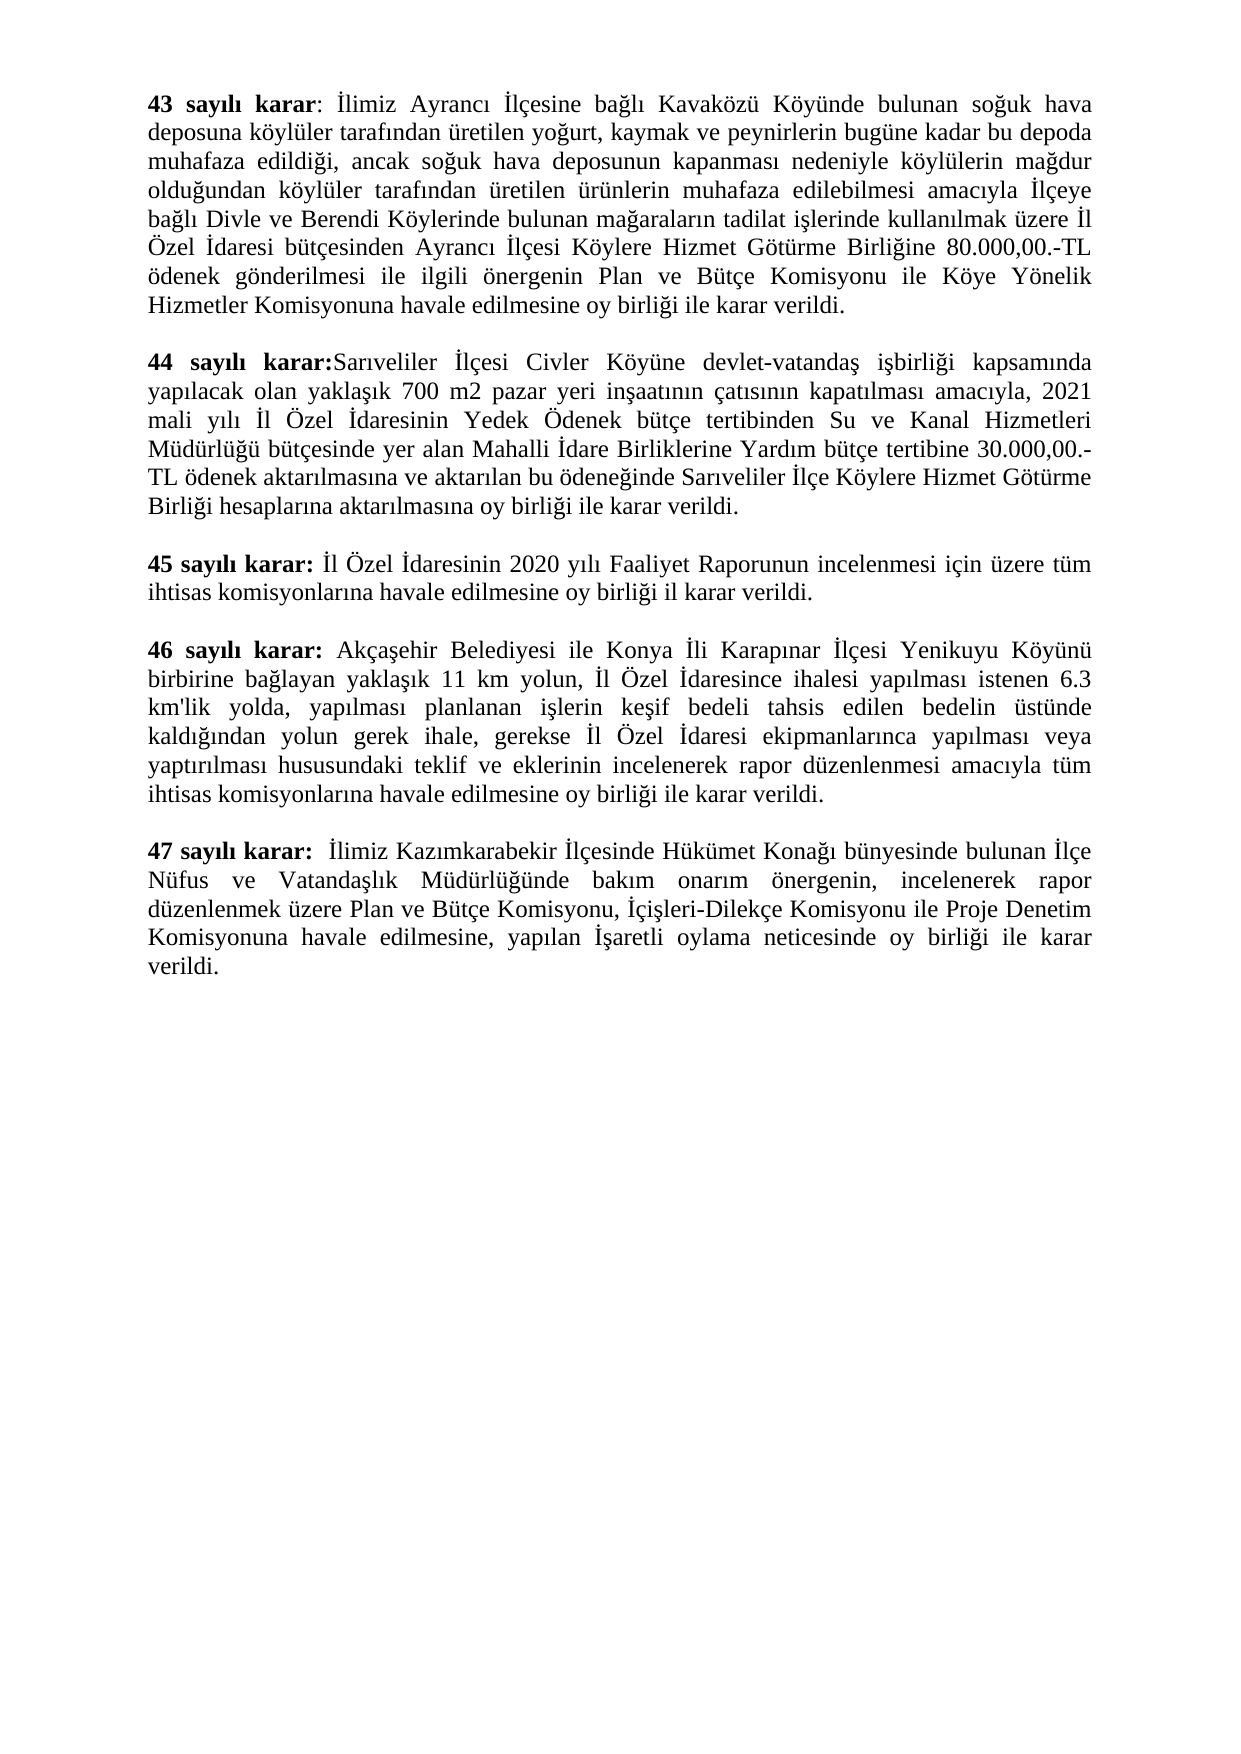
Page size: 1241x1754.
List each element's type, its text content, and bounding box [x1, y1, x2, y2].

text 43 sayılı karar: İlimiz Ayrancı İlçesine bağlı Kavaközü Köyünde bulunan soğuk hava deposuna köylüler tarafından üretilen yoğurt, kaymak ve peynirlerin bugüne kadar bu depoda muhafaza edildiği, ancak soğuk hava deposunun kapanması nedeniyle köylülerin mağdur olduğundan köylüler tarafından üretilen ürünlerin muhafaza edilebilmesi amacıyla İlçeye bağlı Divle ve Berendi Köylerinde bulunan mağaraların tadilat işlerinde kullanılmak üzere İl Özel İdaresi bütçesinden Ayrancı İlçesi Köylere Hizmet Götürme Birliğine 80.000,00.-TL ödenek gönderilmesi ile ilgili önergenin Plan ve Bütçe Komisyonu ile Köye Yönelik Hizmetler Komisyonuna havale edilmesine oy birliği ile karar verildi. [148, 89, 1093, 319]
text 47 sayılı karar: İlimiz Kazımkarabekir İlçesinde Hükümet Konağı bünyesinde bulunan İlçe Nüfus ve Vatandaşlık Müdürlüğünde bakım onarım önergenin, incelenerek rapor düzenlenmek üzere Plan ve Bütçe Komisyonu, İçişleri-Dilekçe Komisyonu ile Proje Denetim Komisyonuna havale edilmesine, yapılan İşaretli oylama neticesinde oy birliği ile karar verildi. [148, 836, 1093, 980]
text 46 sayılı karar: Akçaşehir Belediyesi ile Konya İli Karapınar İlçesi Yenikuyu Köyünü birbirine bağlayan yaklaşık 11 km yolun, İl Özel İdaresince ihalesi yapılması istenen 6.3 km'lik yolda, yapılması planlanan işlerin keşif bedeli tahsis edilen bedelin üstünde kaldığından yolun gerek ihale, gerekse İl Özel İdaresi ekipmanlarınca yapılması veya yaptırılması hususundaki teklif ve eklerinin incelenerek rapor düzenlenmesi amacıyla tüm ihtisas komisyonlarına havale edilmesine oy birliği ile karar verildi. [148, 635, 1093, 807]
text 45 sayılı karar: İl Özel İdaresinin 2020 yılı Faaliyet Raporunun incelenmesi için üzere tüm ihtisas komisyonlarına havale edilmesine oy birliği il karar verildi. [148, 549, 1093, 606]
text 44 sayılı karar:Sarıveliler İlçesi Civler Köyüne devlet-vatandaş işbirliği kapsamında yapılacak olan yaklaşık 700 m2 pazar yeri inşaatının çatısının kapatılması amacıyla, 2021 mali yılı İl Özel İdaresinin Yedek Ödenek bütçe tertibinden Su ve Kanal Hizmetleri Müdürlüğü bütçesinde yer alan Mahalli İdare Birliklerine Yardım bütçe tertibine 30.000,00.-TL ödenek aktarılmasına ve aktarılan bu ödeneğinde Sarıveliler İlçe Köylere Hizmet Götürme Birliği hesaplarına aktarılmasına oy birliği ile karar verildi. [148, 347, 1093, 520]
